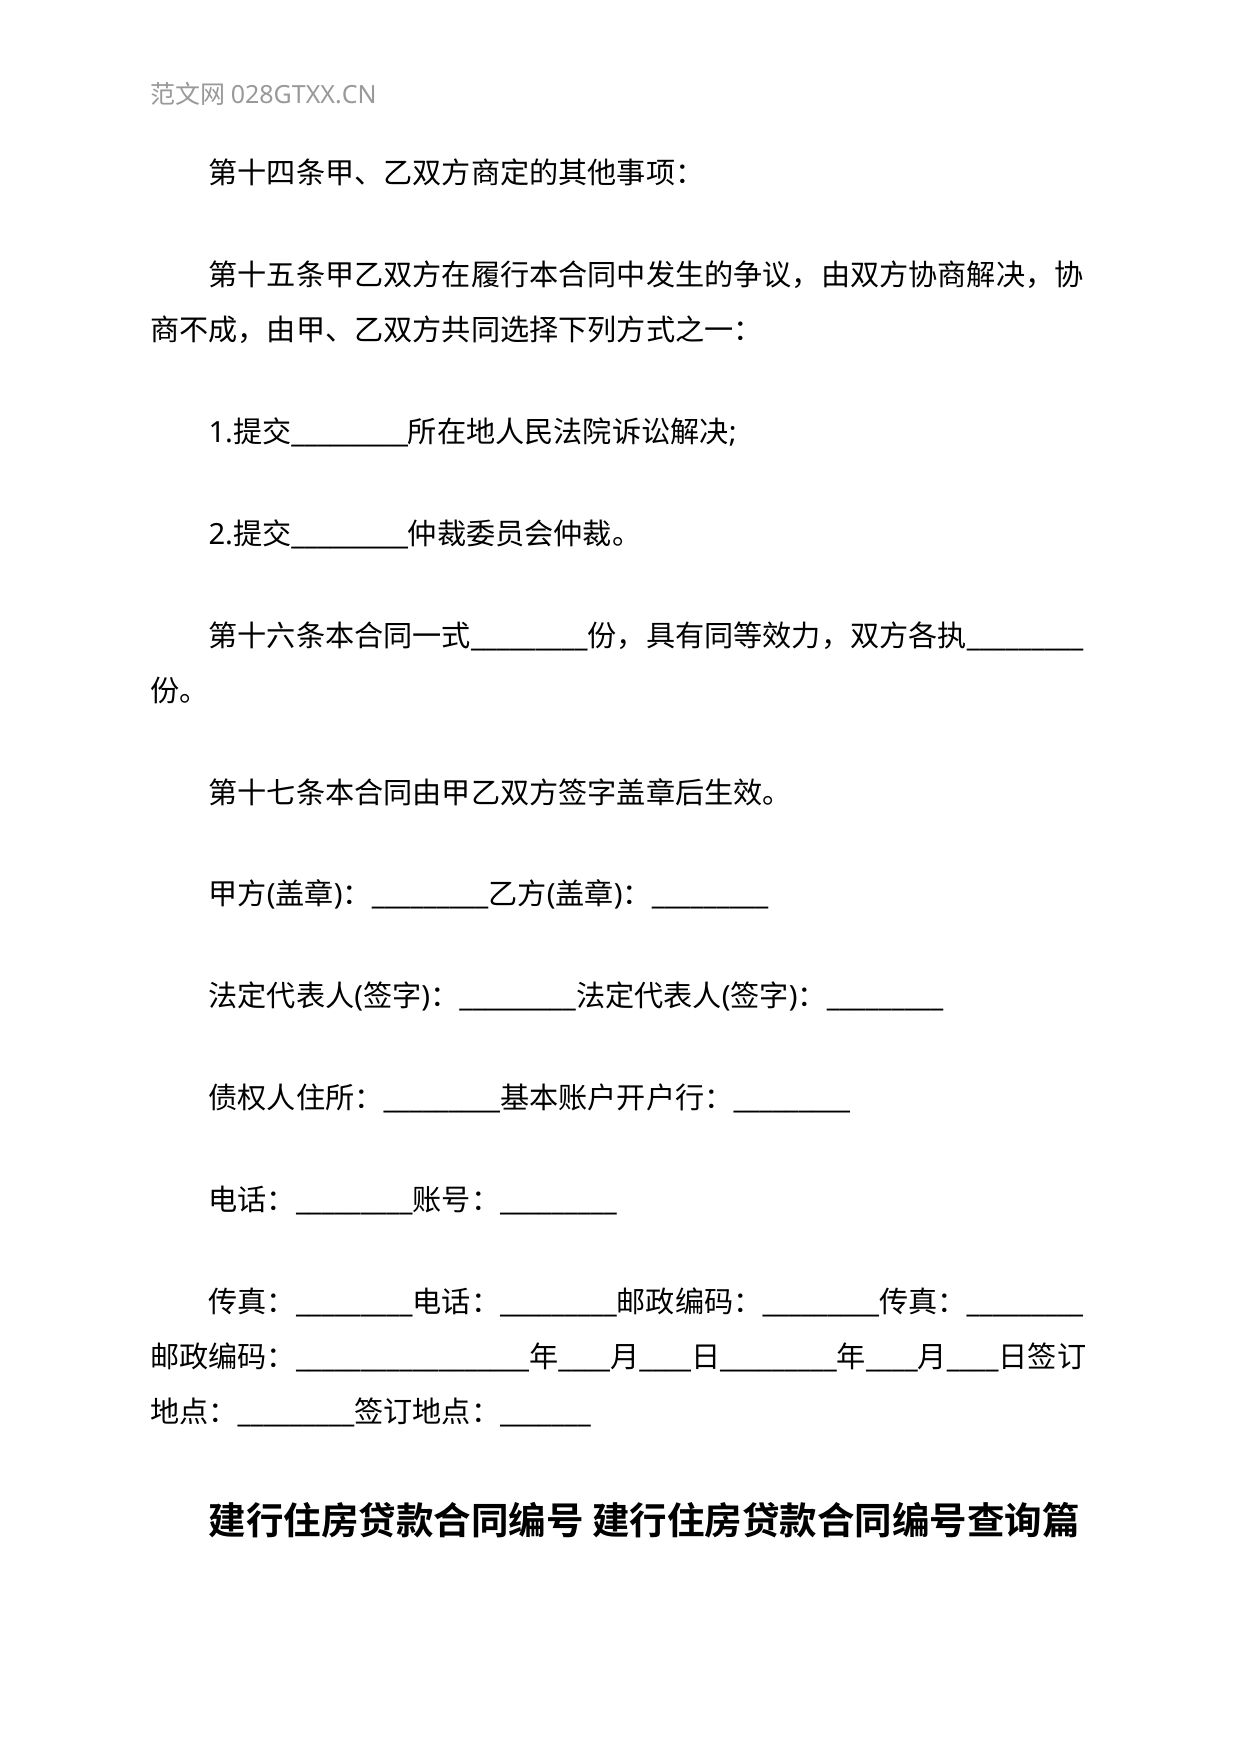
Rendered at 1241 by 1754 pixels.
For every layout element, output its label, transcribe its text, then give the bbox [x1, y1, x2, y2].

text 第十五条甲乙双方在履行本合同中发生的争议，由双方协商解决，协商不成，由甲、乙双方共同选择下列方式之一： [150, 252, 1090, 349]
text 2.提交_________仲裁委员会仲裁。 [150, 510, 1090, 553]
text 第十六条本合同一式_________份，具有同等效力，双方各执_________份。 [150, 612, 1090, 710]
text 甲方(盖章)：_________乙方(盖章)：_________ [150, 871, 1090, 913]
text 第十四条甲、乙双方商定的其他事项： [150, 150, 1090, 192]
text 法定代表人(签字)：_________法定代表人(签字)：_________ [150, 973, 1090, 1015]
text 债权人住所：_________基本账户开户行：_________ [150, 1075, 1090, 1117]
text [150, 1491, 1090, 1545]
text 1.提交_________所在地人民法院诉讼解决; [150, 408, 1090, 451]
text 第十七条本合同由甲乙双方签字盖章后生效。 [150, 769, 1090, 811]
text 电话：_________账号：_________ [150, 1177, 1090, 1219]
text 传真：_________电话：_________邮政编码：_________传真：_________邮政编码：__________________年____月____日_________年____月____日签订地点：_________签订地点：_______ [150, 1279, 1090, 1431]
